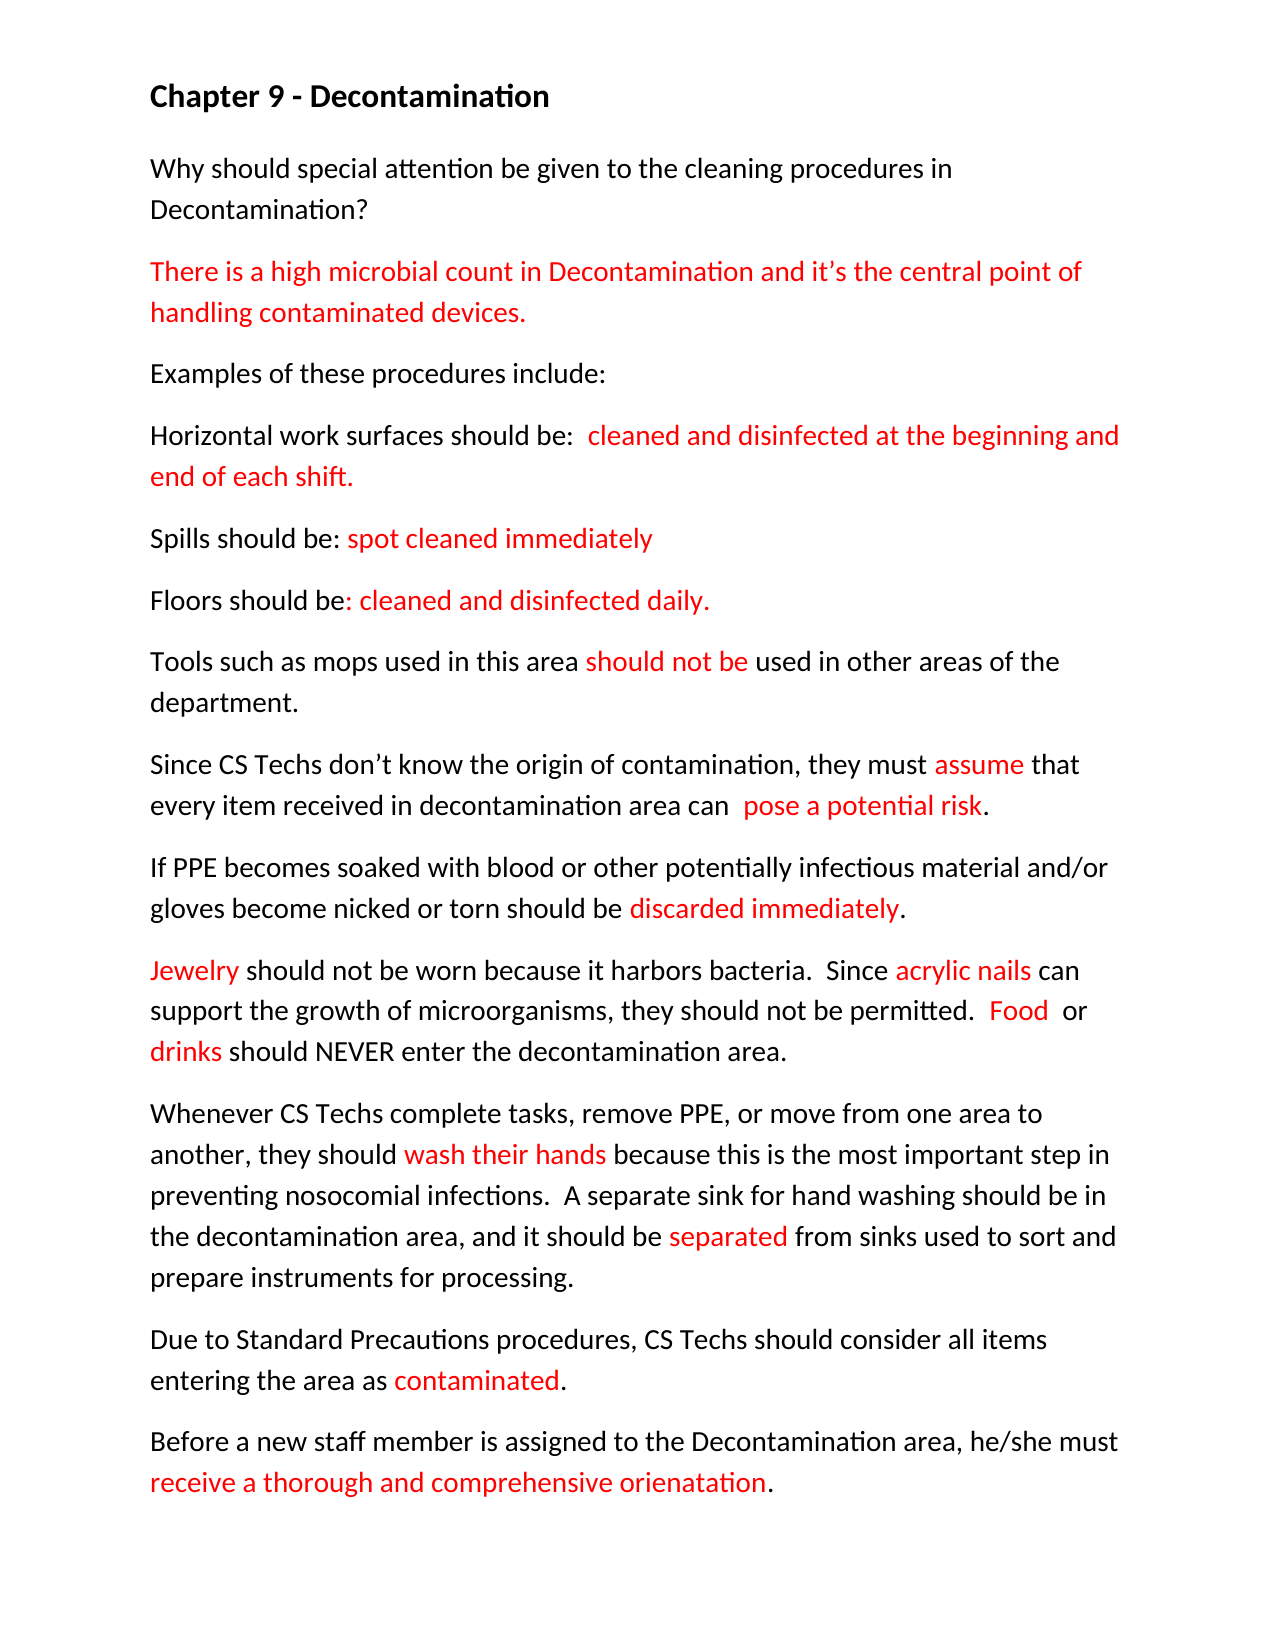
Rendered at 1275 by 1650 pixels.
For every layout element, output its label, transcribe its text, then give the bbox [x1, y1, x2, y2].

text Tools such as mops used in this area should not be used in other areas of the department. [150, 643, 1125, 720]
text Jewelry should not be worn because it harbors bacteria. Since acrylic nails can support the growth of microorganisms, they should not be permitted. Food or drinks should NEVER enter the decontamination area. [150, 952, 1125, 1069]
text Why should special attention be given to the cleaning procedures in Decontamination? [150, 150, 1125, 227]
text There is a high microbial count in Decontamination and it’s the central point of handling contaminated devices. [150, 253, 1125, 329]
text Since CS Techs don’t know the origin of contamination, they must assume that every item received in decontamination area can pose a potential risk. [150, 746, 1125, 823]
text Floors should be: cleaned and disinfected daily. [150, 582, 1125, 617]
text Horizontal work surfaces should be: cleaned and disinfected at the beginning and end of each shift. [150, 417, 1125, 494]
text Spills should be: spot cleaned immediately [150, 520, 1125, 556]
text Due to Standard Precautions procedures, CS Techs should consider all items entering the area as contaminated. [150, 1321, 1125, 1397]
text Whenever CS Techs complete tasks, remove PPE, or move from one area to another, they should wash their hands because this is the most important step in preventing nosocomial infections. A separate sink for hand washing should be in the decontamination area, and it should be separated from sinks used to sort and prepare instruments for processing. [150, 1095, 1125, 1294]
text If PPE becomes soaked with blood or other potentially infectious material and/or gloves become nicked or torn should be discarded immediately. [150, 849, 1125, 925]
text Examples of these procedures include: [150, 355, 1125, 391]
text Before a new staff member is assigned to the Decontamination area, he/she must receive a thorough and comprehensive orienatation. [150, 1423, 1125, 1500]
